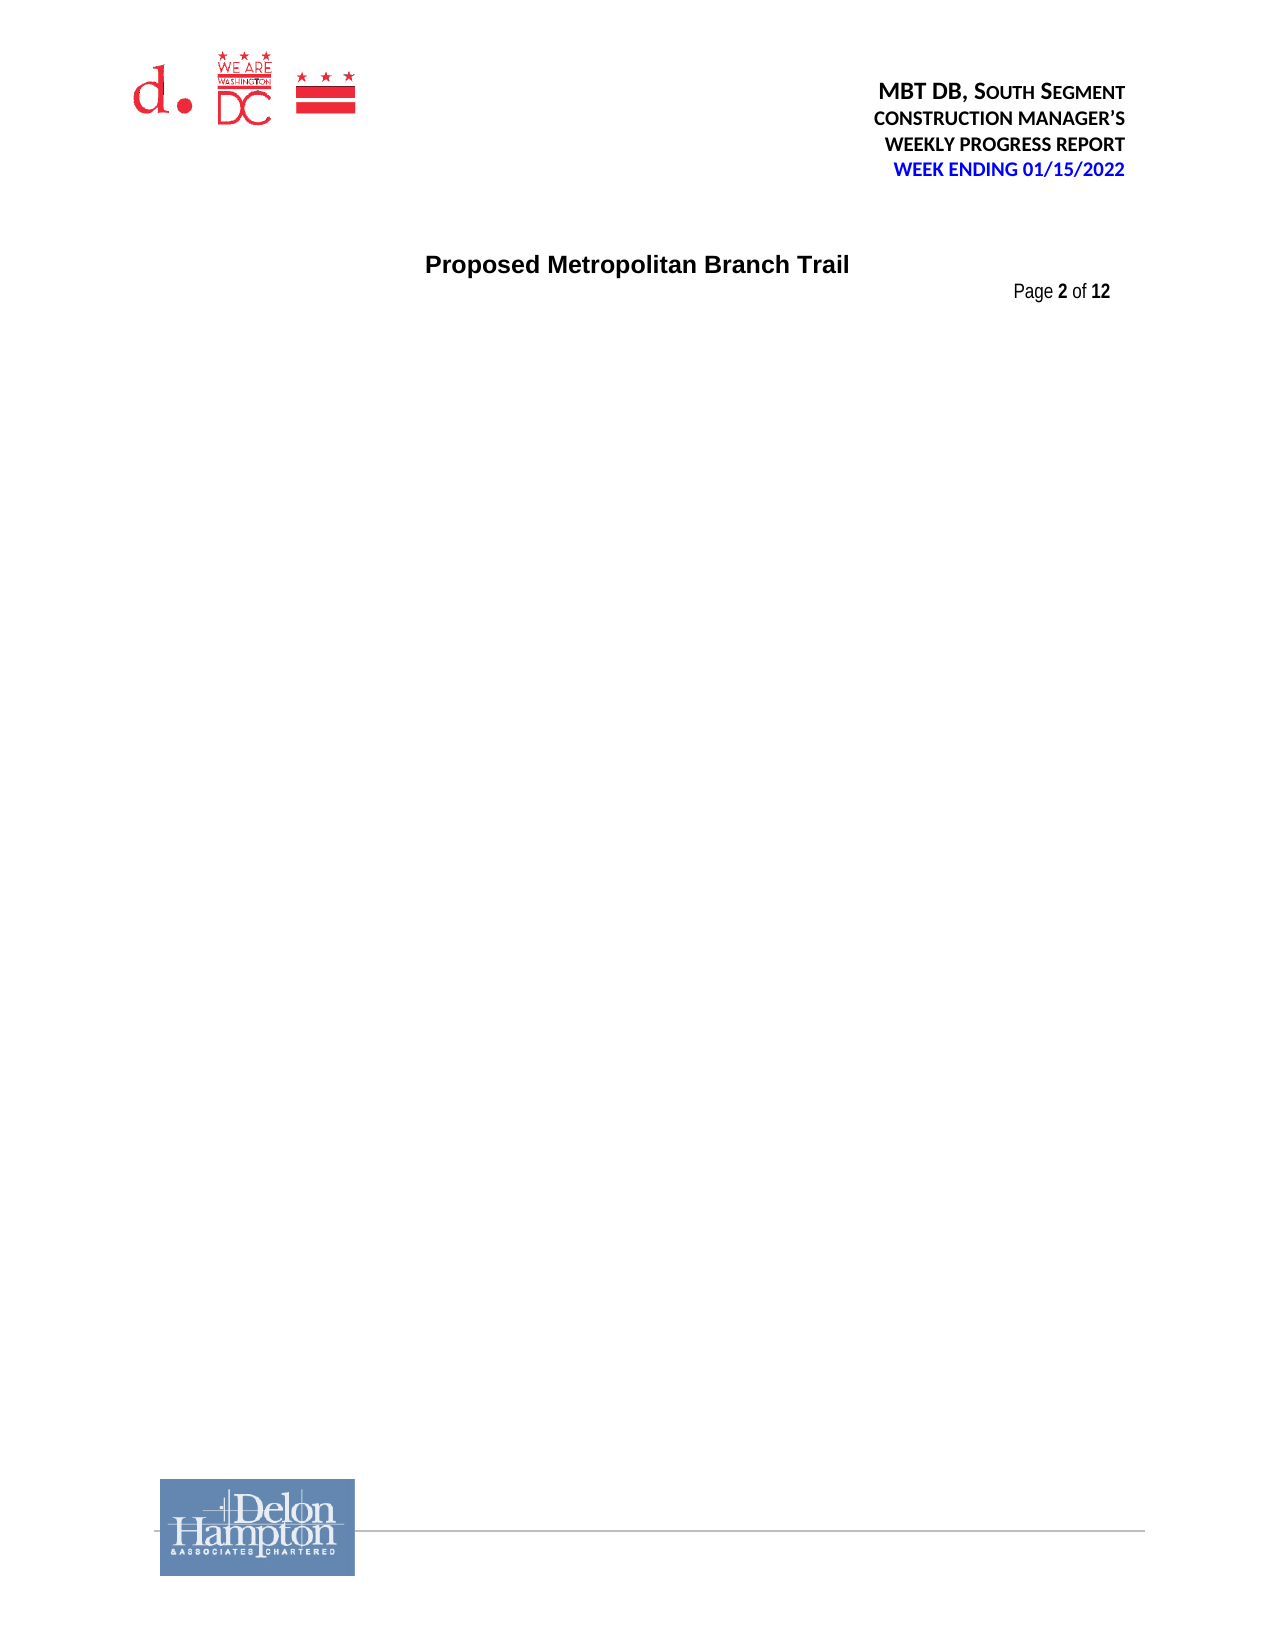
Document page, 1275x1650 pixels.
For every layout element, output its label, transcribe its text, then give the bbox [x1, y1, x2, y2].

picture [97, 45, 391, 144]
text Proposed Metropolitan Branch Trail [150, 250, 1125, 279]
